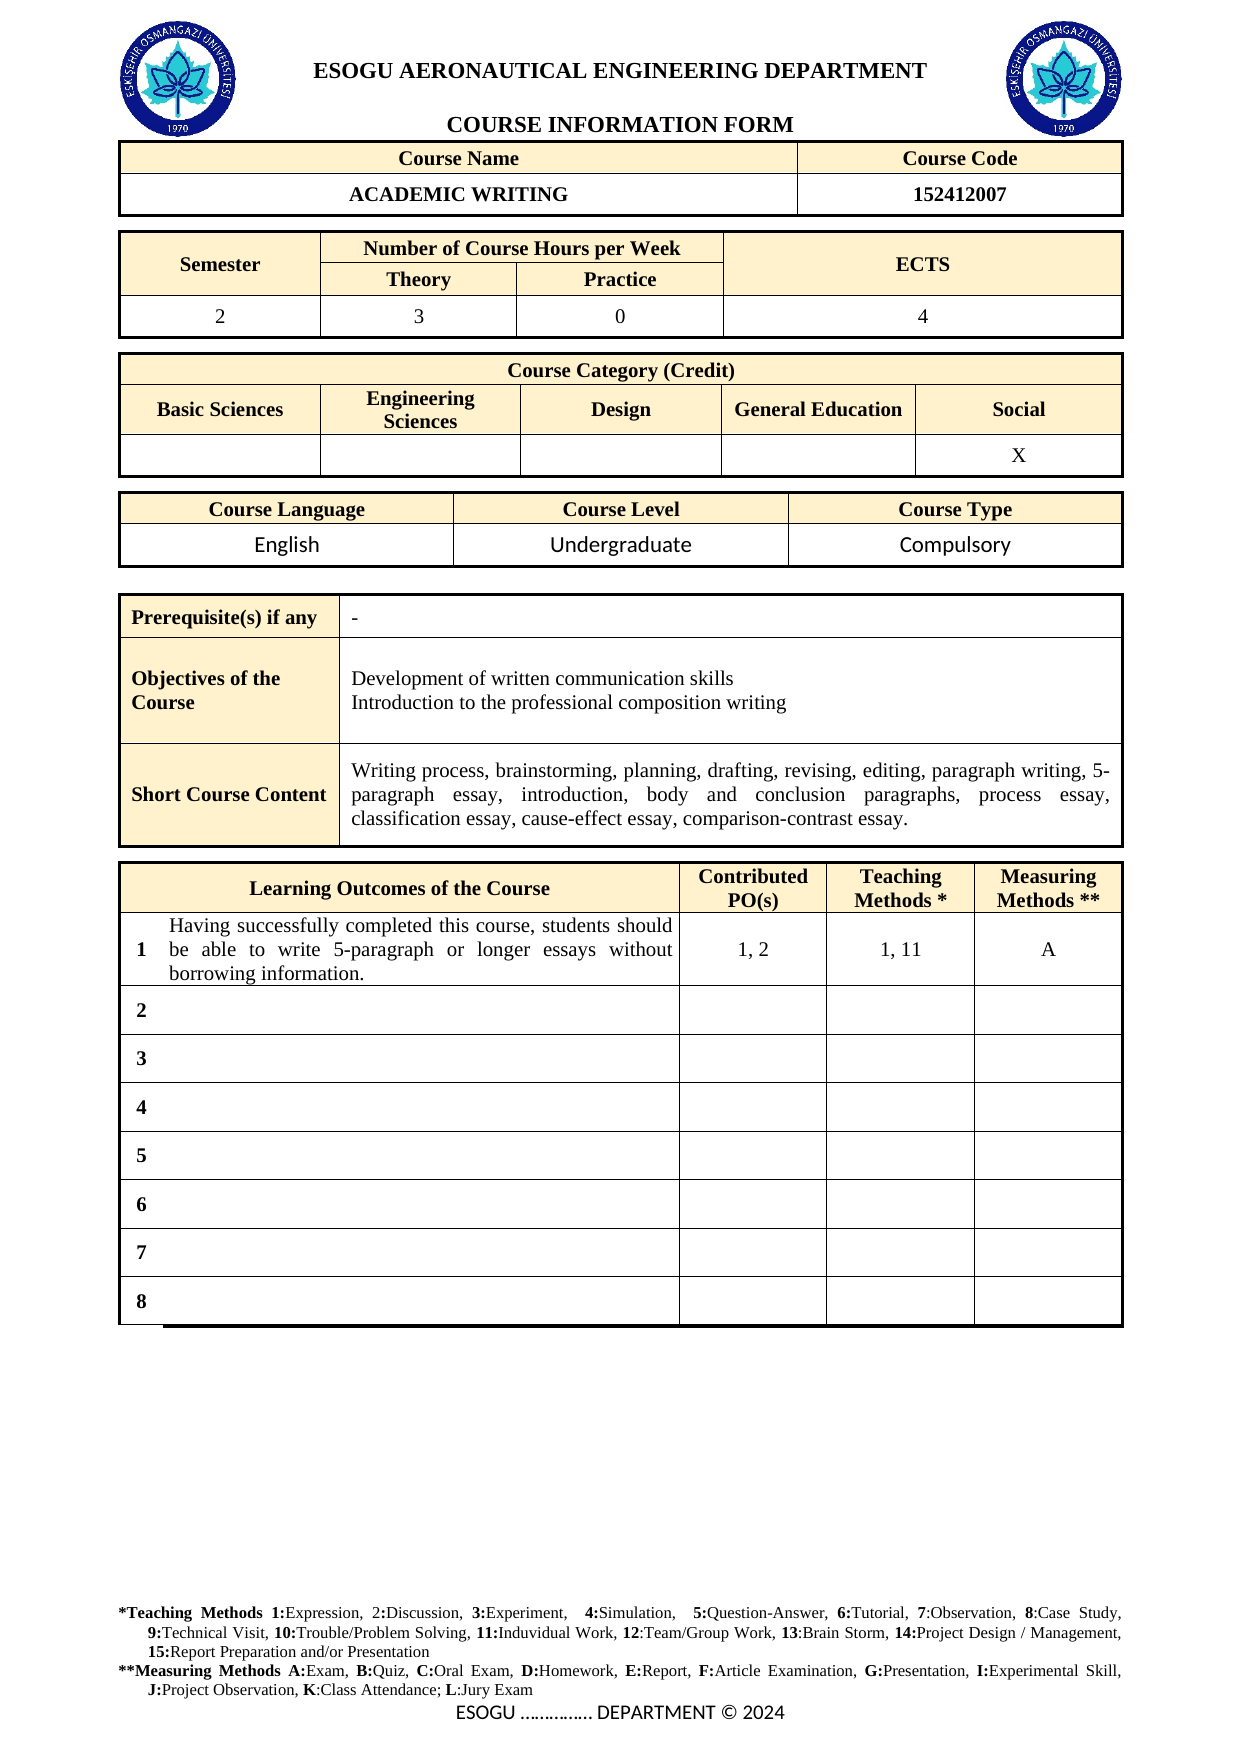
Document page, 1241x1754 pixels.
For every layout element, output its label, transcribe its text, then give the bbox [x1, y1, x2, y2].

table_cell [680, 1277, 826, 1324]
table_cell Writing process, brainstorming, planning, drafting, revising, editing, paragraph writing, 5-paragraph essay, introduction, body and conclusion paragraphs, process essay, classification essay, cause-effect essay, comparison-contrast essay. [340, 744, 1121, 845]
table_cell [163, 1180, 679, 1227]
table_cell [827, 1035, 974, 1082]
table_cell [163, 1035, 679, 1082]
table_cell Theory [321, 263, 516, 295]
table_cell Having successfully completed this course, students should be able to write 5-paragraph or longer essays without borrowing information. [163, 913, 679, 985]
table_cell [680, 1180, 826, 1227]
table_cell Practice [517, 263, 723, 295]
table_cell [827, 1229, 974, 1276]
table_cell 8 [121, 1277, 163, 1324]
table_header Course Level [454, 494, 788, 523]
table_cell [975, 1035, 1121, 1082]
table_header - [340, 596, 1121, 637]
table_cell [975, 986, 1121, 1034]
table_cell 3 [321, 296, 516, 336]
text COURSE INFORMATION FORM [237, 112, 1004, 138]
table_cell [827, 1277, 974, 1324]
table_cell 4 [121, 1083, 163, 1131]
table_cell [827, 1180, 974, 1227]
table_cell Design [521, 385, 721, 433]
table_header Contributed PO(s) [680, 864, 826, 912]
table_cell Social [916, 385, 1121, 433]
table_cell [163, 1277, 679, 1324]
table_header Course Category (Credit) [121, 355, 1121, 384]
table_cell 2 [121, 986, 163, 1034]
table_cell 0 [517, 296, 723, 336]
table_cell ACADEMIC WRITING [121, 174, 797, 214]
table_cell Engineering Sciences [321, 385, 520, 433]
table_cell [975, 1229, 1121, 1276]
table_cell [163, 1229, 679, 1276]
table_cell [722, 435, 915, 475]
picture [118, 19, 237, 138]
table_cell [975, 1277, 1121, 1324]
table_cell [827, 1083, 974, 1131]
table_cell Short Course Content [121, 744, 339, 845]
table_header Number of Course Hours per Week [321, 233, 723, 262]
table_cell 3 [121, 1035, 163, 1082]
table_header Course Name [121, 143, 797, 172]
table_cell [163, 986, 679, 1034]
table_header Teaching Methods * [827, 864, 974, 912]
table_cell [163, 1132, 679, 1179]
table_header ECTS [724, 233, 1121, 295]
table_cell [680, 1229, 826, 1276]
table_header Course Code [798, 143, 1121, 172]
table_header Learning Outcomes of the Course [121, 864, 679, 912]
table_cell X [916, 435, 1121, 475]
table_cell [121, 435, 320, 475]
table_cell [321, 435, 520, 475]
picture [1004, 19, 1123, 138]
table_cell General Education [722, 385, 915, 433]
table_cell 7 [121, 1229, 163, 1276]
table_header Course Type [789, 494, 1121, 523]
table_cell Basic Sciences [121, 385, 320, 433]
table_cell [680, 1035, 826, 1082]
table_cell [827, 986, 974, 1034]
table_cell [975, 1180, 1121, 1227]
table_cell 6 [121, 1180, 163, 1227]
table_header Semester [121, 233, 320, 295]
table_cell A [975, 913, 1121, 985]
table_cell 5 [121, 1132, 163, 1179]
table_cell [680, 986, 826, 1034]
table_cell [521, 435, 721, 475]
table_cell Objectives of the Course [121, 638, 339, 742]
table_cell 1 [121, 913, 163, 985]
table_header Measuring Methods ** [975, 864, 1121, 912]
table_cell 1, 2 [680, 913, 826, 985]
table_cell [680, 1083, 826, 1131]
table_cell [163, 1083, 679, 1131]
table_header Course Language [121, 494, 453, 523]
table_cell [827, 1132, 974, 1179]
table_cell 4 [724, 296, 1121, 336]
table_header Prerequisite(s) if any [121, 596, 339, 637]
table_cell [975, 1132, 1121, 1179]
text ESOGU AERONAUTICAL ENGINEERING DEPARTMENT [237, 57, 1004, 83]
table_cell 1, 11 [827, 913, 974, 985]
table_cell 152412007 [798, 174, 1121, 214]
table_cell 2 [121, 296, 320, 336]
table_cell [975, 1083, 1121, 1131]
table_cell [680, 1132, 826, 1179]
table_cell Development of written communication skills Introduction to the professional composition writing [340, 638, 1121, 742]
